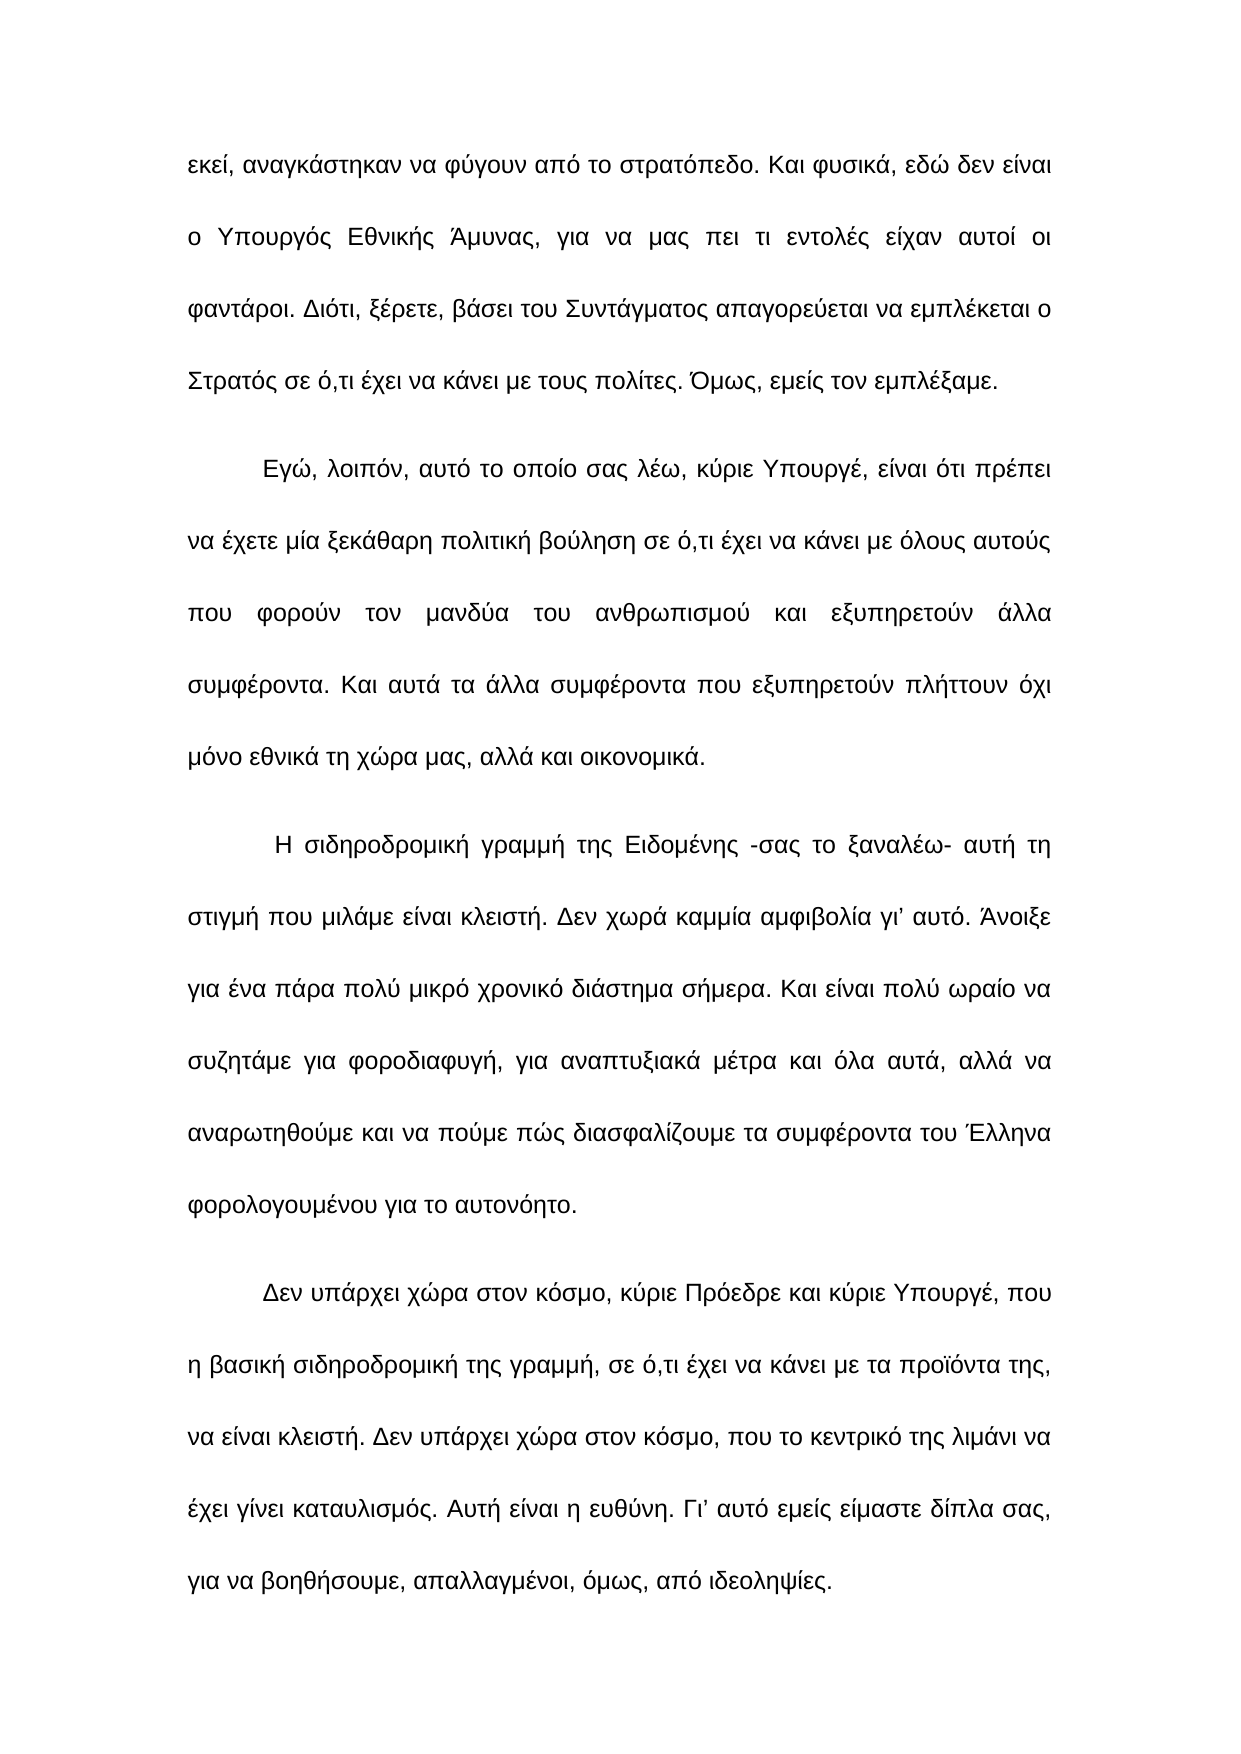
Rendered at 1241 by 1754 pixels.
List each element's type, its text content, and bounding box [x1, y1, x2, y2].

text Δεν υπάρχει χώρα στον κόσμο, κύριε Πρόεδρε και κύριε Υπουργέ, που η βασική σιδηροδρομική της γραμμή, σε ό,τι έχει να κάνει με τα προϊόντα της, να είναι κλειστή. Δεν υπάρχει χώρα στον κόσμο, που το κεντρικό της λιμάνι να έχει γίνει καταυλισμός. Αυτή είναι η ευθύνη. Γι’ αυτό εμείς είμαστε δίπλα σας, για να βοηθήσουμε, απαλλαγμένοι, όμως, από ιδεοληψίες. [187, 1278, 1053, 1594]
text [187, 150, 1053, 394]
text Εγώ, λοιπόν, αυτό το οποίο σας λέω, κύριε Υπουργέ, είναι ότι πρέπει να έχετε μία ξεκάθαρη πολιτική βούληση σε ό,τι έχει να κάνει με όλους αυτούς που φορούν τον μανδύα του ανθρωπισμού και εξυπηρετούν άλλα συμφέροντα. Και αυτά τα άλλα συμφέροντα που εξυπηρετούν πλήττουν όχι μόνο εθνικά τη χώρα μας, αλλά και οικονομικά. [187, 454, 1053, 770]
text Η σιδηροδρομική γραμμή της Ειδομένης -σας το ξαναλέω- αυτή τη στιγμή που μιλάμε είναι κλειστή. Δεν χωρά καμμία αμφιβολία γι’ αυτό. Άνοιξε για ένα πάρα πολύ μικρό χρονικό διάστημα σήμερα. Και είναι πολύ ωραίο να συζητάμε για φοροδιαφυγή, για αναπτυξιακά μέτρα και όλα αυτά, αλλά να αναρωτηθούμε και να πούμε πώς διασφαλίζουμε τα συμφέροντα του Έλληνα φορολογουμένου για το αυτονόητο. [187, 830, 1053, 1218]
